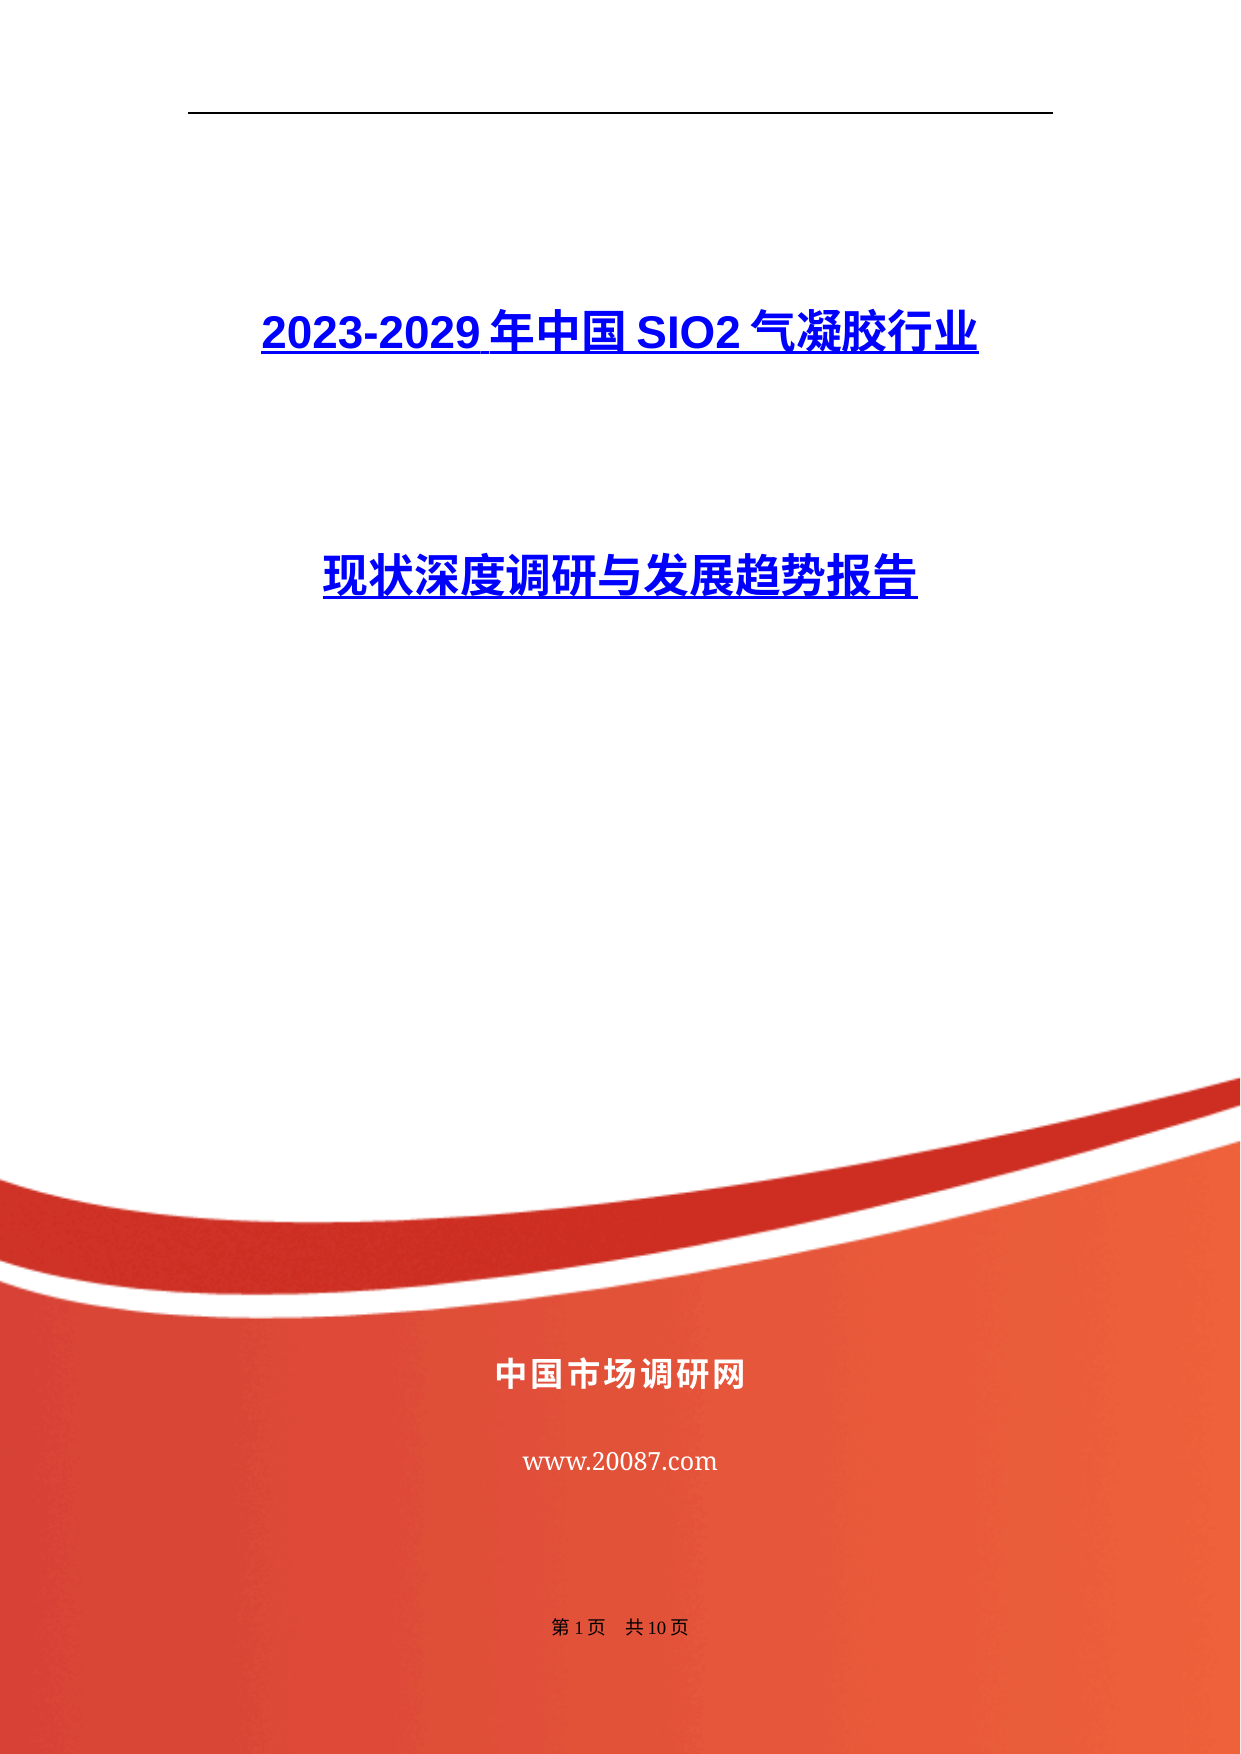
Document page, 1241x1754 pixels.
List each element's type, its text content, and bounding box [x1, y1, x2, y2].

picture [0, 1006, 1241, 1754]
text www.20087.com [187, 1428, 1053, 1493]
subtitle 中国市场调研网 [187, 1339, 1053, 1404]
table_header 2023-2029年中国SIO2气凝胶行业现状深度调研与发展趋势报告 [188, 207, 1053, 773]
